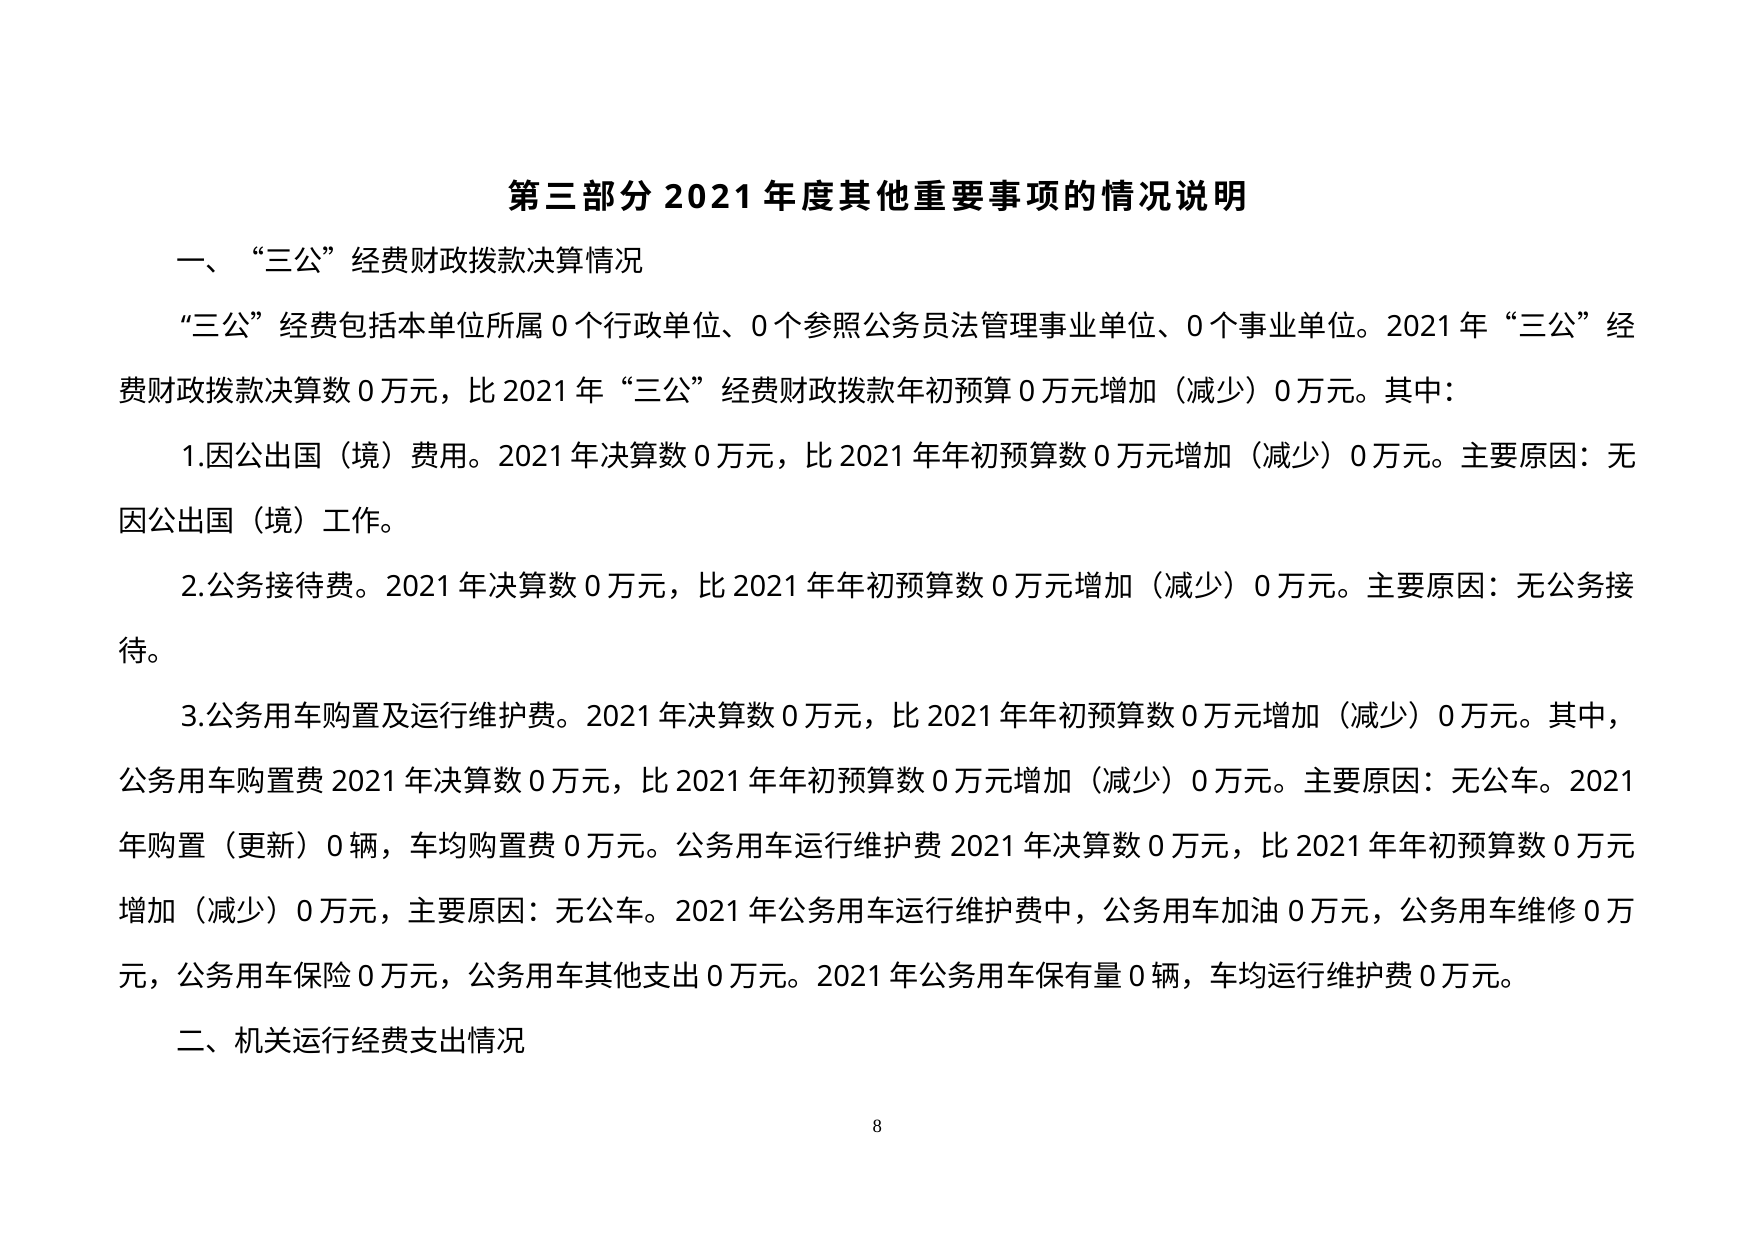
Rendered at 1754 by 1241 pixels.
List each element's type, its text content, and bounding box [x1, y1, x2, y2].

text 二、机关运行经费支出情况 [118, 1007, 1636, 1072]
text 一、“三公”经费财政拨款决算情况 [118, 227, 1636, 292]
text “三公”经费包括本单位所属0个行政单位、0个参照公务员法管理事业单位、0个事业单位。2021年“三公”经费财政拨款决算数0万元，比2021年“三公”经费财政拨款年初预算0万元增加（减少）0万元。其中： [118, 292, 1636, 422]
text 第三部分2021年度其他重要事项的情况说明 [118, 162, 1636, 227]
text 2.公务接待费。2021年决算数0万元，比2021年年初预算数0万元增加（减少）0万元。主要原因：无公务接待。 [118, 552, 1636, 682]
text 1.因公出国（境）费用。2021年决算数0万元，比2021年年初预算数0万元增加（减少）0万元。主要原因：无因公出国（境）工作。 [118, 422, 1636, 552]
text 3.公务用车购置及运行维护费。2021年决算数0万元，比2021年年初预算数0万元增加（减少）0万元。其中，公务用车购置费2021年决算数0万元，比2021年年初预算数0万元增加（减少）0万元。主要原因：无公车。2021年购置（更新）0辆，车均购置费0万元。公务用车运行维护费2021年决算数0万元，比2021年年初预算数0万元增加（减少）0万元，主要原因：无公车。2021年公务用车运行维护费中，公务用车加油0万元，公务用车维修0万元，公务用车保险0万元，公务用车其他支出0万元。2021年公务用车保有量0辆，车均运行维护费0万元。 [118, 682, 1636, 1007]
